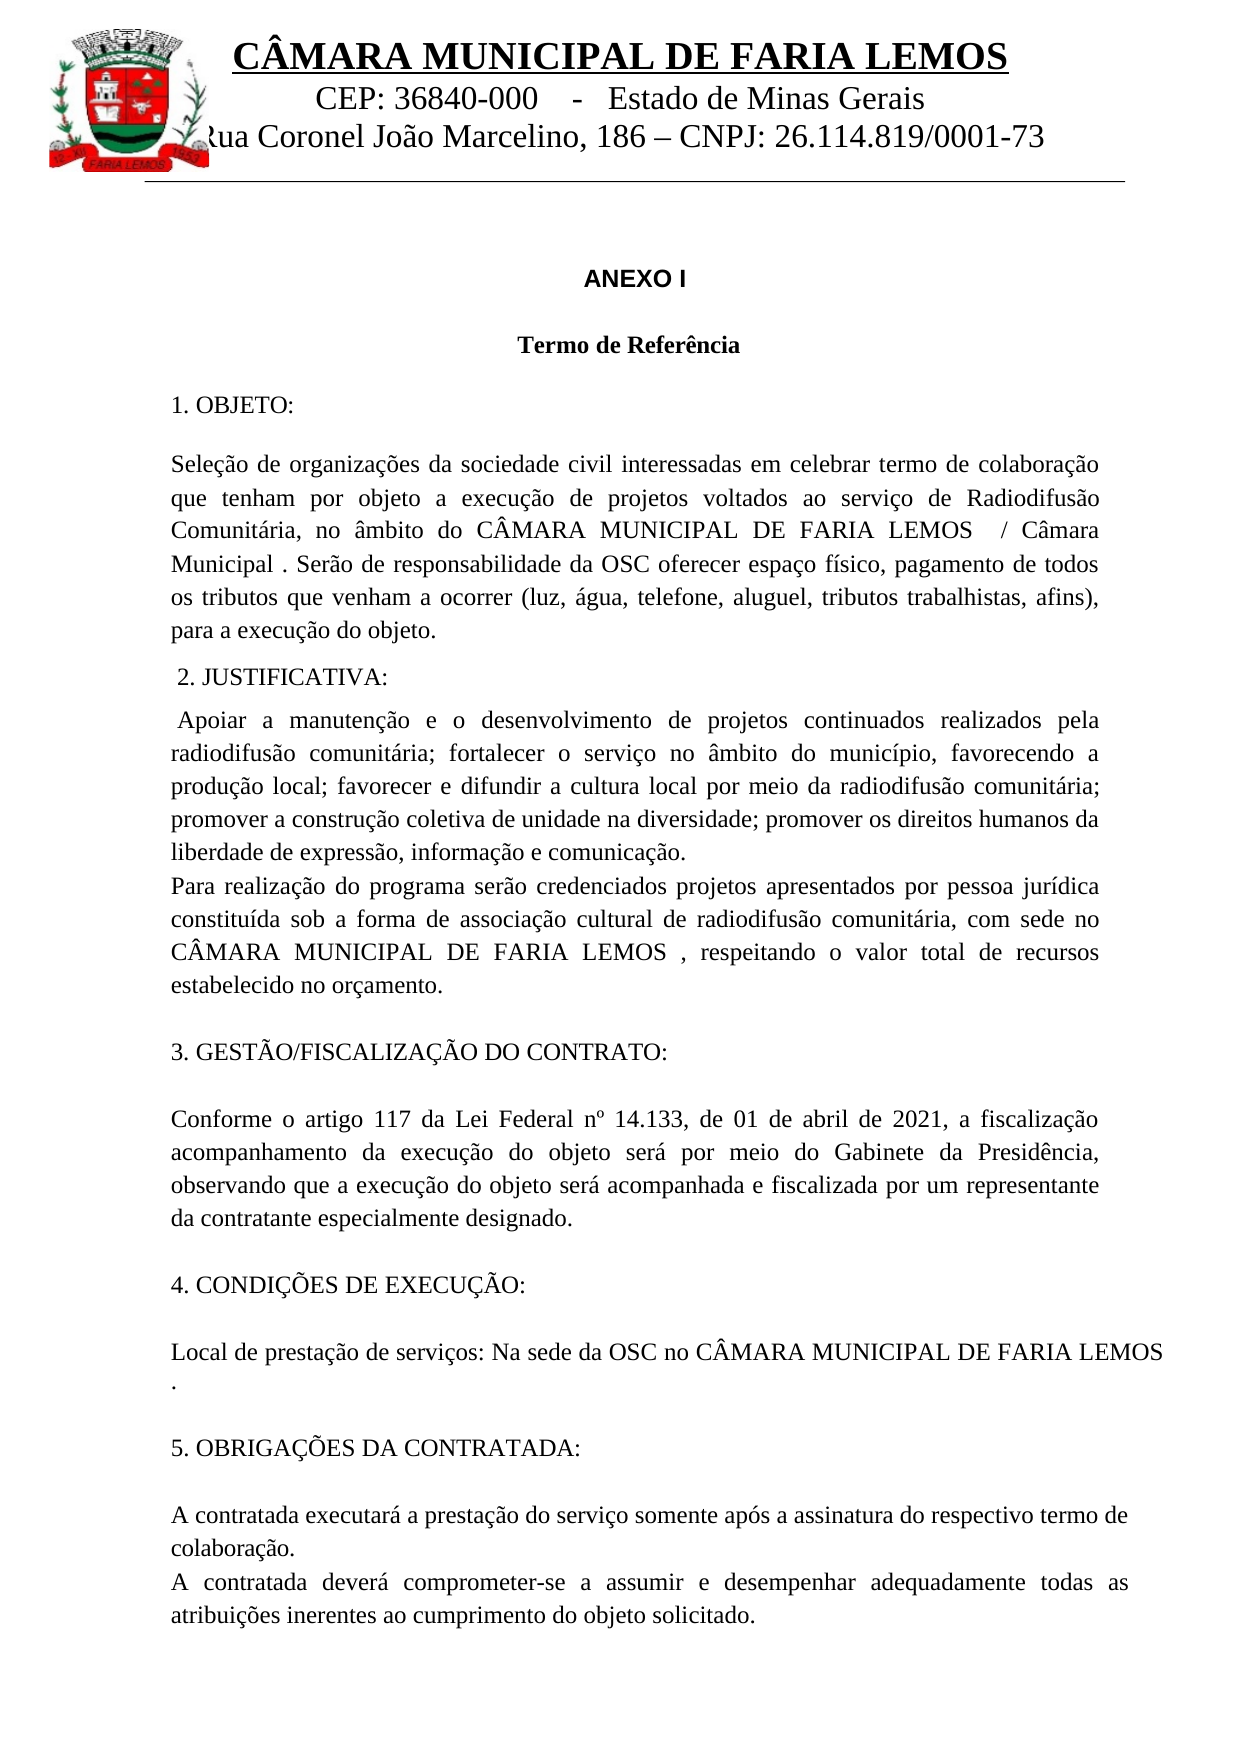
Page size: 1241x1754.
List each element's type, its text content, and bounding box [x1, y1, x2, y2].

text A contratada executará a prestação do serviço somente após a assinatura do respectivo termo de colaboração. [171, 1501, 1165, 1562]
list OBRIGAÇÕES DA CONTRATADA: [171, 1433, 1165, 1462]
text Para realização do programa serão credenciados projetos apresentados por pessoa jurídica constituída sob a forma de associação cultural de radiodifusão comunitária, com sede no CÂMARA MUNICIPAL DE FARIA LEMOS , respeitando o valor total de recursos estabelecido no orçamento. [171, 871, 1101, 998]
subtitle ANEXO I [474, 264, 796, 293]
list OBJETO: [171, 390, 1165, 419]
picture [46, 29, 209, 170]
text Local de prestação de serviços: Na sede da OSC no CÂMARA MUNICIPAL DE FARIA LEMOS . [171, 1337, 1165, 1395]
list JUSTIFICATIVA: [177, 662, 1165, 691]
text A contratada deverá comprometer-se a assumir e desempenhar adequadamente todas as atribuições inerentes ao cumprimento do objeto solicitado. [171, 1567, 1165, 1629]
list CONDIÇÕES DE EXECUÇÃO: [171, 1270, 1165, 1299]
text Conforme o artigo 117 da Lei Federal nº 14.133, de 01 de abril de 2021, a fiscalização acompanhamento da execução do objeto será por meio do Gabinete da Presidência, observando que a execução do objeto será acompanhada e fiscalizada por um representante da contratante especialmente designado. [171, 1104, 1100, 1232]
list GESTÃO/FISCALIZAÇÃO DO CONTRATO: [171, 1037, 1165, 1066]
subtitle Termo de Referência [92, 330, 1165, 359]
text Apoiar a manutenção e o desenvolvimento de projetos continuados realizados pela radiodifusão comunitária; fortalecer o serviço no âmbito do município, favorecendo a produção local; favorecer e difundir a cultura local por meio da radiodifusão comunitária; promover a construção coletiva de unidade na diversidade; promover os direitos humanos da liberdade de expressão, informação e comunicação. [171, 705, 1100, 866]
text Seleção de organizações da sociedade civil interessadas em celebrar termo de colaboração que tenham por objeto a execução de projetos voltados ao serviço de Radiodifusão Comunitária, no âmbito do CÂMARA MUNICIPAL DE FARIA LEMOS / Câmara Municipal . Serão de responsabilidade da OSC oferecer espaço físico, pagamento de todos os tributos que venham a ocorrer (luz, água, telefone, aluguel, tributos trabalhistas, afins), para a execução do objeto. [171, 449, 1100, 643]
